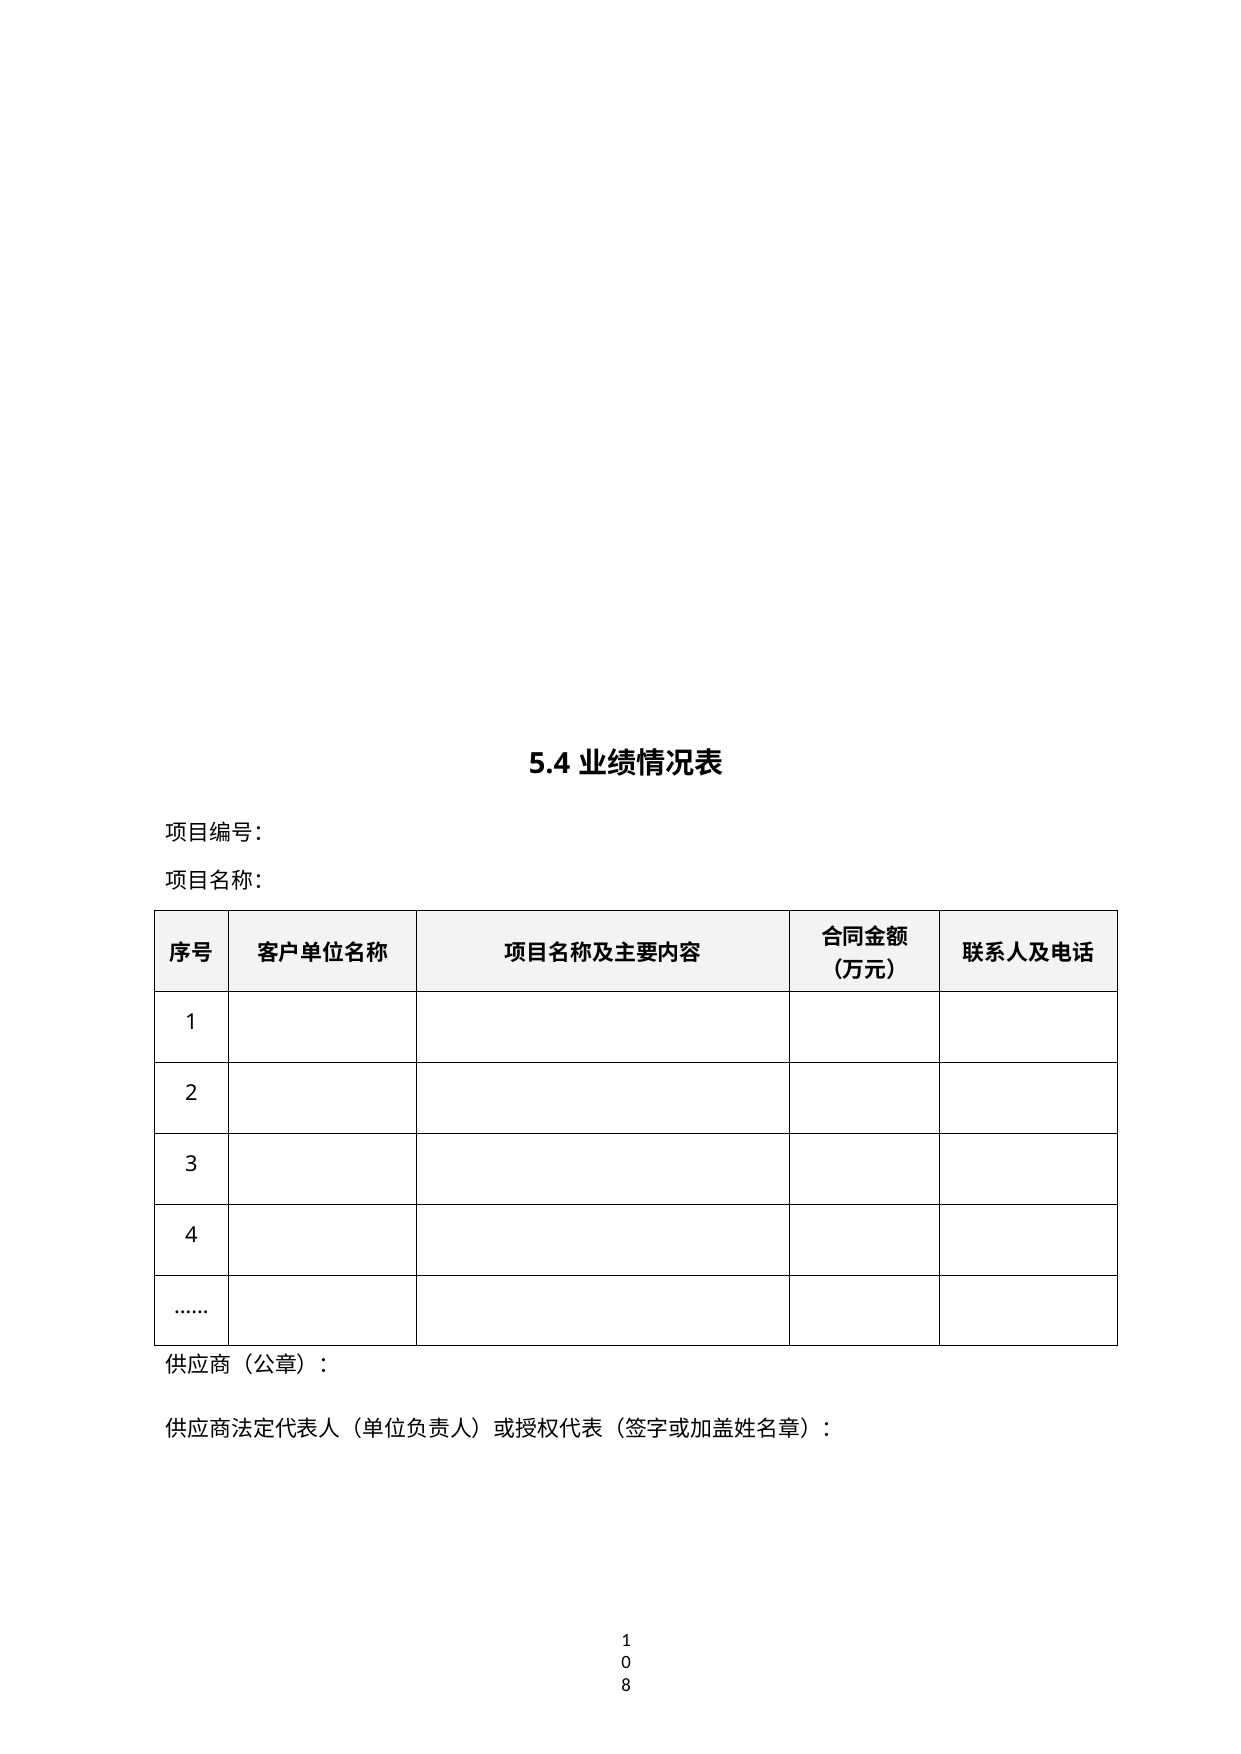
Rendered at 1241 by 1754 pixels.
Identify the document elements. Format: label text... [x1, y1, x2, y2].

table_header 序号 [155, 911, 228, 991]
table_cell 2 [155, 1063, 228, 1133]
table_cell 3 [155, 1134, 228, 1204]
table_cell [790, 1134, 939, 1204]
text 5.4 业绩情况表 [165, 728, 1087, 793]
table_cell 4 [155, 1205, 228, 1274]
table_cell [790, 1205, 939, 1274]
table_cell 1 [155, 992, 228, 1062]
text 供应商法定代表人（单位负责人）或授权代表（签字或加盖姓名章）： [165, 1411, 1087, 1443]
table_cell [417, 1134, 789, 1204]
table_cell [940, 1205, 1117, 1274]
table_header 项目名称及主要内容 [417, 911, 789, 991]
table_cell [417, 992, 789, 1062]
table_cell [940, 992, 1117, 1062]
table_header 客户单位名称 [229, 911, 416, 991]
table_header 联系人及电话 [940, 911, 1117, 991]
table_cell [790, 1063, 939, 1133]
table_header 合同金额 （万元） [790, 911, 939, 991]
text 供应商（公章）： [165, 1346, 1087, 1379]
table_cell [790, 992, 939, 1062]
table_cell [417, 1276, 789, 1345]
table_cell [940, 1134, 1117, 1204]
table_cell [229, 1205, 416, 1274]
table_cell [229, 1063, 416, 1133]
table_cell …… [155, 1276, 228, 1345]
table_cell [417, 1063, 789, 1133]
table_cell [417, 1205, 789, 1274]
text 项目编号： [165, 814, 1087, 847]
text 项目名称： [165, 863, 1087, 894]
table_cell [229, 1276, 416, 1345]
table_cell [229, 1134, 416, 1204]
table_cell [940, 1276, 1117, 1345]
table_cell [790, 1276, 939, 1345]
table_cell [229, 992, 416, 1062]
table_cell [940, 1063, 1117, 1133]
